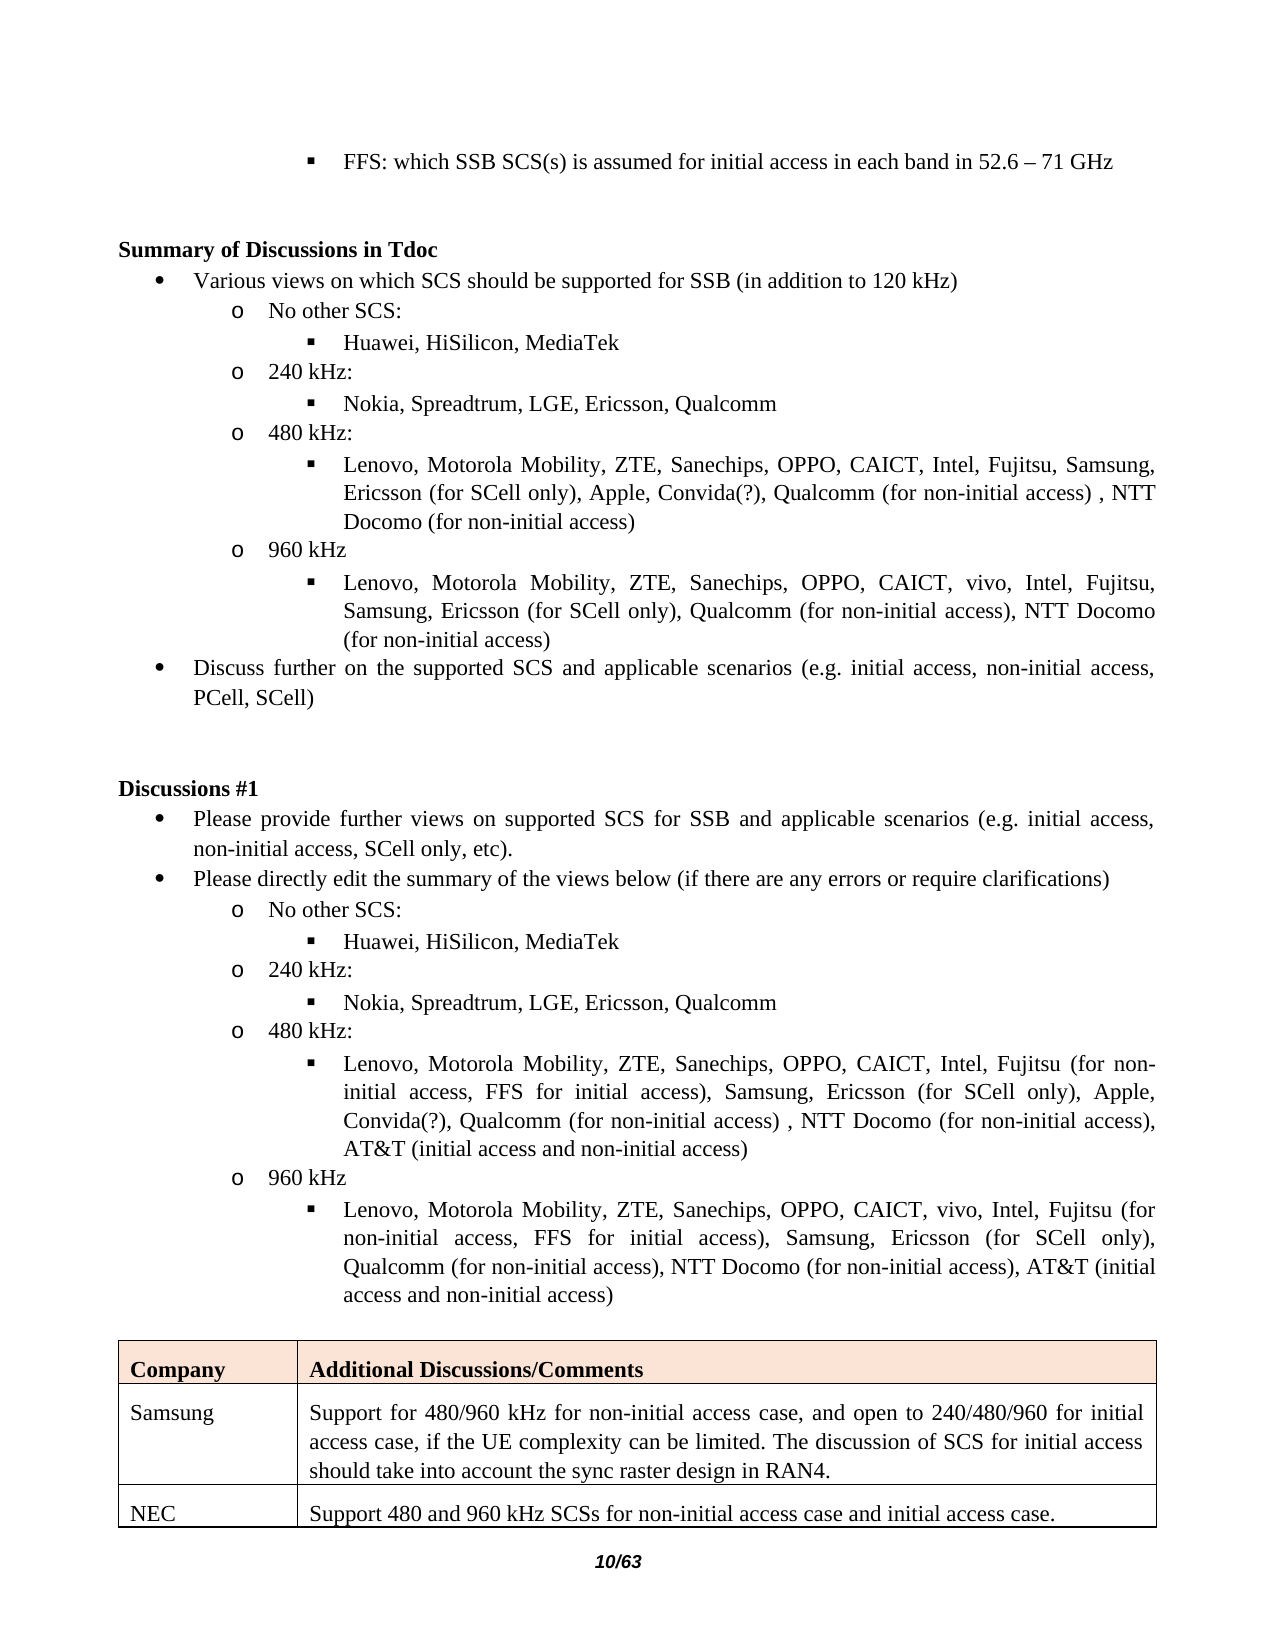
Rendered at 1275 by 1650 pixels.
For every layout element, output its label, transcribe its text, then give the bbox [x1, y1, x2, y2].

table_header Company [119, 1341, 297, 1383]
list Huawei, HiSilicon, MediaTek [306, 329, 1157, 356]
table_header Additional Discussions/Comments [298, 1341, 1156, 1383]
list Nokia, Spreadtrum, LGE, Ericsson, Qualcomm [306, 989, 1157, 1015]
list Lenovo, Motorola Mobility, ZTE, Sanechips, OPPO, CAICT, vivo, Intel, Fujitsu (for non-initial access, FFS for initial access), Samsung, Ericsson (for SCell only), Qualcomm (for non-initial access), NTT Docomo (for non-initial access), AT&T (initial access and non-initial access) [306, 1196, 1157, 1308]
list 960 kHz [231, 536, 1157, 564]
list 240 kHz: [231, 957, 1157, 985]
list No other SCS: [231, 297, 1157, 325]
list 240 kHz: [231, 358, 1157, 386]
table_cell Samsung [119, 1384, 297, 1484]
list 480 kHz: [231, 419, 1157, 447]
list 960 kHz [231, 1163, 1157, 1192]
list Nokia, Spreadtrum, LGE, Ericsson, Qualcomm [306, 390, 1157, 417]
text Summary of Discussions in Tdoc [118, 237, 1157, 263]
list Huawei, HiSilicon, MediaTek [306, 928, 1157, 954]
table_cell NEC [119, 1485, 297, 1526]
text Discussions #1 [118, 775, 1157, 801]
list No other SCS: [231, 896, 1157, 924]
list FFS: which SSB SCS(s) is assumed for initial access in each band in 52.6 – 71 GHz [306, 148, 1157, 174]
list Lenovo, Motorola Mobility, ZTE, Sanechips, OPPO, CAICT, Intel, Fujitsu, Samsung, Ericsson (for SCell only), Apple, Convida(?), Qualcomm (for non-initial access) , NTT Docomo (for non-initial access) [306, 451, 1157, 534]
table_cell Support for 480/960 kHz for non-initial access case, and open to 240/480/960 for initial access case, if the UE complexity can be limited. The discussion of SCS for initial access should take into account the sync raster design in RAN4. [298, 1384, 1156, 1484]
list Lenovo, Motorola Mobility, ZTE, Sanechips, OPPO, CAICT, vivo, Intel, Fujitsu, Samsung, Ericsson (for SCell only), Qualcomm (for non-initial access), NTT Docomo (for non-initial access) [306, 569, 1157, 652]
list 480 kHz: [231, 1017, 1157, 1046]
list Discuss further on the supported SCS and applicable scenarios (e.g. initial access, non-initial access, PCell, SCell) [156, 654, 1157, 711]
list Please provide further views on supported SCS for SSB and applicable scenarios (e.g. initial access, non-initial access, SCell only, etc). [156, 805, 1157, 862]
table_cell Support 480 and 960 kHz SCSs for non-initial access case and initial access case. [298, 1485, 1156, 1526]
list Various views on which SCS should be supported for SSB (in addition to 120 kHz) [156, 267, 1157, 293]
list Lenovo, Motorola Mobility, ZTE, Sanechips, OPPO, CAICT, Intel, Fujitsu (for non-initial access, FFS for initial access), Samsung, Ericsson (for SCell only), Apple, Convida(?), Qualcomm (for non-initial access) , NTT Docomo (for non-initial access), AT&T (initial access and non-initial access) [306, 1050, 1157, 1161]
list Please directly edit the summary of the views below (if there are any errors or require clarifications) [156, 866, 1157, 892]
